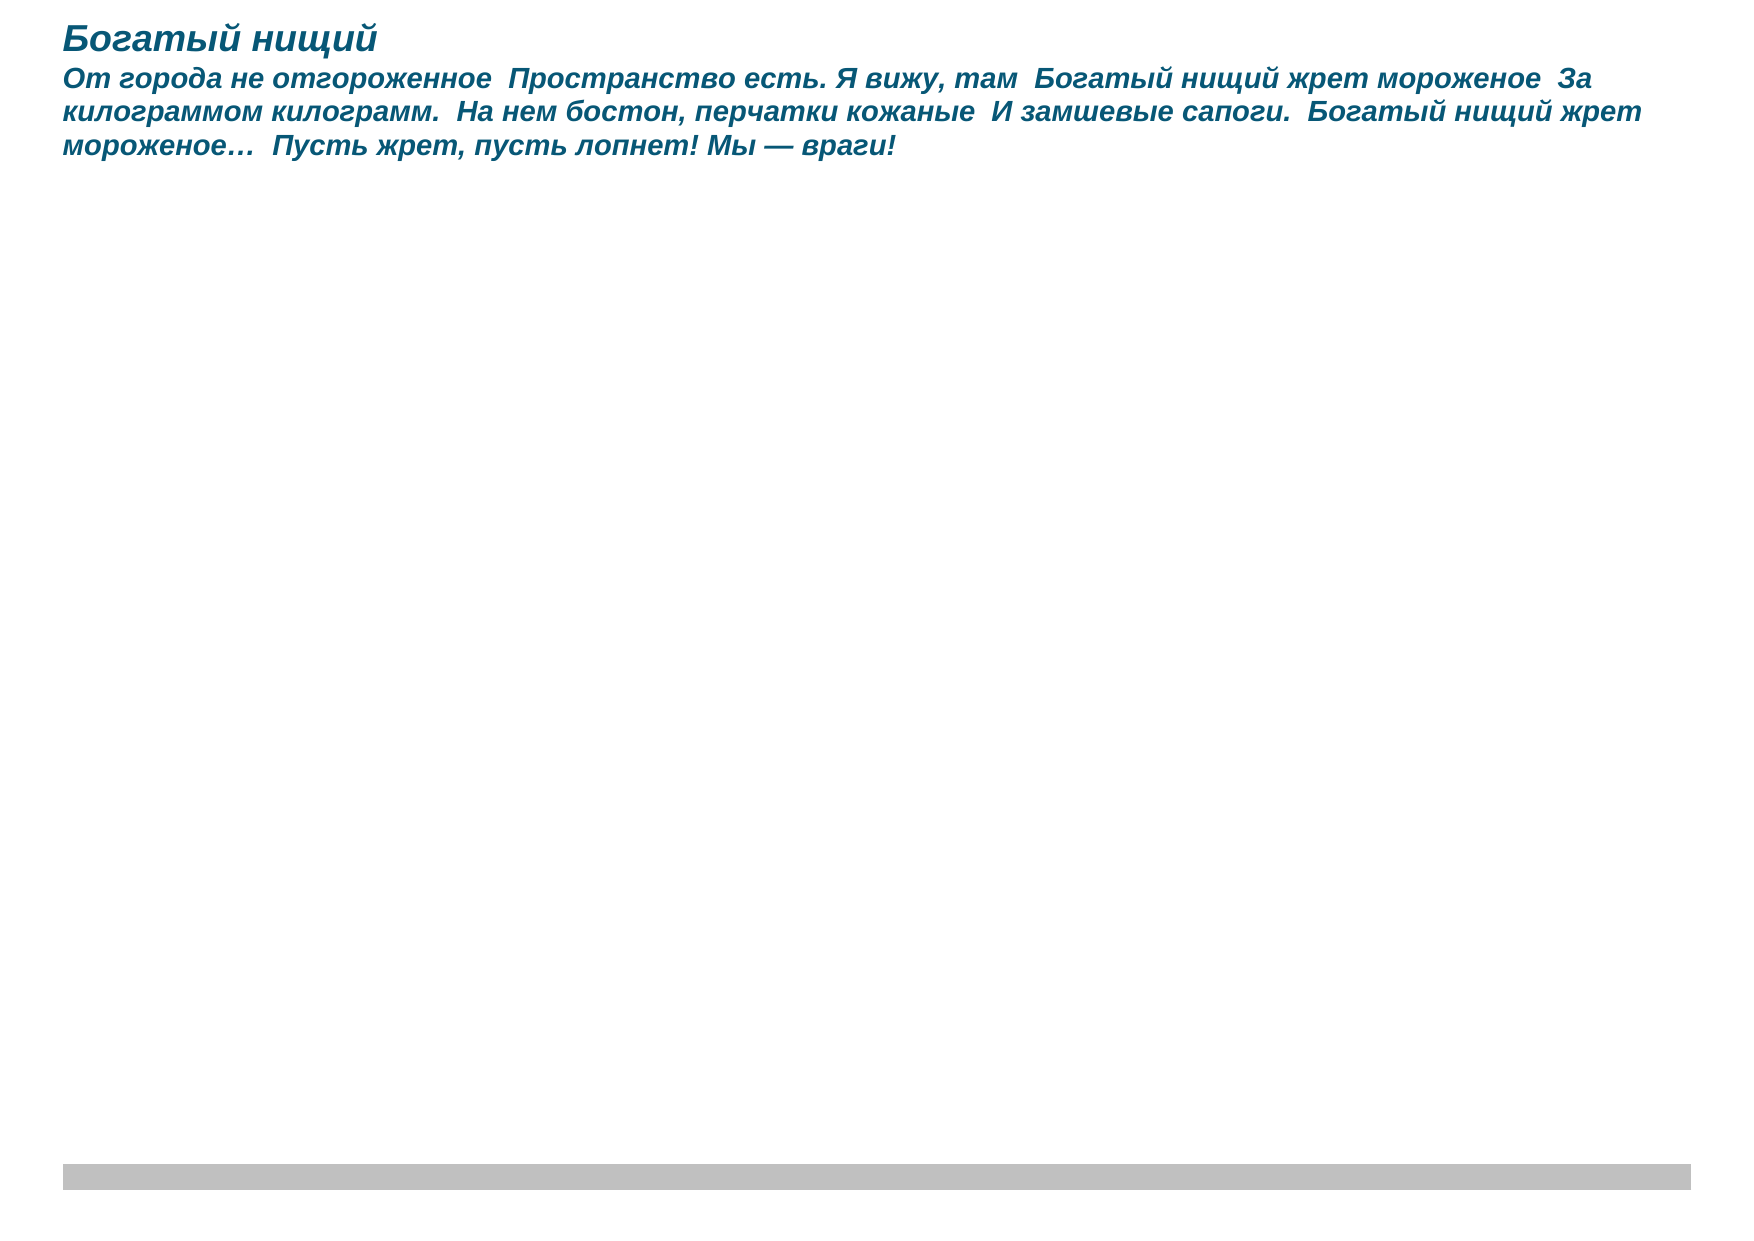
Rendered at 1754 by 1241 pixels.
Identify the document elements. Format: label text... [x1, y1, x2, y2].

subtitle Богатый нищий [62, 17, 1691, 60]
text От города не отгороженное [62, 61, 1691, 161]
